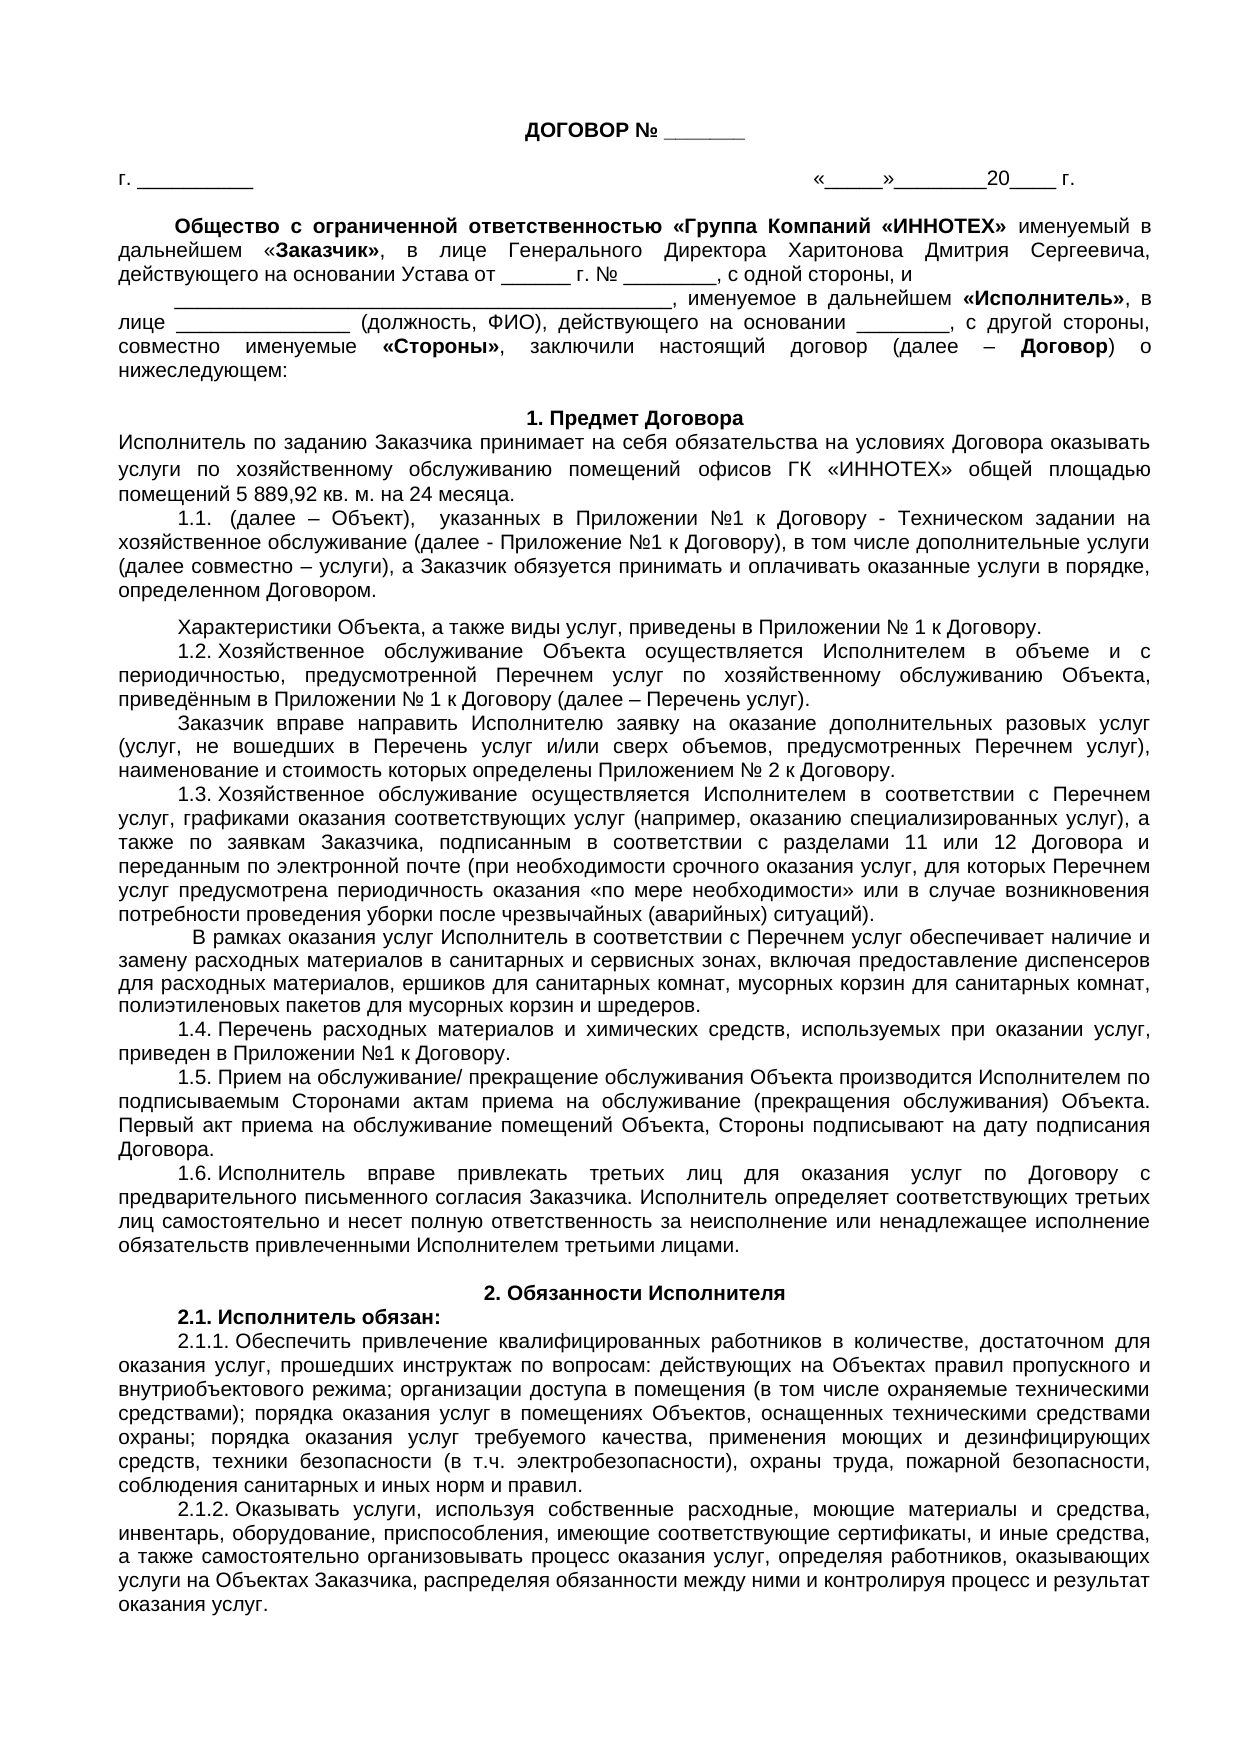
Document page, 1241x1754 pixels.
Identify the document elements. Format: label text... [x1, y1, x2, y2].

text Характеристики Объекта, а также виды услуг, приведены в Приложении № 1 к Договору. [118, 614, 1152, 638]
list Хозяйственное обслуживание осуществляется Исполнителем в соответствии c Перечнем услуг, графиками оказания соответствующих услуг (например, оказанию специализированных услуг), а также по заявкам Заказчика, подписанным в соответствии с разделами 11 или 12 Договора и переданным по электронной почте (при необходимости срочного оказания услуг, для которых Перечнем услуг предусмотрена периодичность оказания «по мере необходимости» или в случае возникновения потребности проведения уборки после чрезвычайных (аварийных) ситуаций). [118, 782, 1152, 926]
list Перечень расходных материалов и химических средств, используемых при оказании услуг, приведен в Приложении №1 к Договору. [118, 1017, 1152, 1065]
list Прием на обслуживание/ прекращение обслуживания Объекта производится Исполнителем по подписываемым Сторонами актам приема на обслуживание (прекращения обслуживания) Объекта. Первый акт приема на обслуживание помещений Объекта, Стороны подписывают на дату подписания Договора. [118, 1065, 1152, 1161]
list Предмет Договора [118, 406, 1152, 429]
list Оказывать услуги, используя собственные расходные, моющие материалы и средства, инвентарь, оборудование, приспособления, имеющие соответствующие сертификаты, и иные средства, а также самостоятельно организовывать процесс оказания услуг, определяя работников, оказывающих услуги на Объектах Заказчика, распределяя обязанности между ними и контролируя процесс и результат оказания услуг. [118, 1496, 1152, 1616]
text Исполнитель по заданию Заказчика принимает на себя обязательства на условиях Договора оказывать услуги по хозяйственному обслуживанию помещений офисов ГК «ИННОТЕХ» общей площадью помещений 5 889,92 кв. м. на 24 месяца. [118, 429, 1152, 506]
list Обязанности Исполнителя [118, 1281, 1152, 1305]
text Общество с ограниченной ответственностью «Группа Компаний «ИННОТЕХ» именуемый в дальнейшем «Заказчик», в лице Генерального Директора Харитонова Дмитрия Сергеевича, действующего на основании Устава от ______ г. № ________, с одной стороны, и [118, 214, 1152, 286]
text ___________________________________________, именуемое в дальнейшем «Исполнитель», в лице _______________ (должность, ФИО), действующего на основании ________, с другой стороны, совместно именуемые «Стороны», заключили настоящий договор (далее – Договор) о нижеследующем: [118, 286, 1152, 382]
text Заказчик вправе направить Исполнителю заявку на оказание дополнительных разовых услуг (услуг, не вошедших в Перечень услуг и/или сверх объемов, предусмотренных Перечнем услуг), наименование и стоимость которых определены Приложением № 2 к Договору. [118, 710, 1152, 782]
list Обеспечить привлечение квалифицированных работников в количестве, достаточном для оказания услуг, прошедших инструктаж по вопросам: действующих на Объектах правил пропускного и внутриобъектового режима; организации доступа в помещения (в том числе охраняемые техническими средствами); порядка оказания услуг в помещениях Объектов, оснащенных техническими средствами охраны; порядка оказания услуг требуемого качества, применения моющих и дезинфицирующих средств, техники безопасности (в т.ч. электробезопасности), охраны труда, пожарной безопасности, соблюдения санитарных и иных норм и правил. [118, 1329, 1152, 1496]
list Хозяйственное обслуживание Объекта осуществляется Исполнителем в объеме и с периодичностью, предусмотренной Перечнем услуг по хозяйственному обслуживанию Объекта, приведённым в Приложении № 1 к Договору (далее – Перечень услуг). [118, 638, 1152, 710]
text В рамках оказания услуг Исполнитель в соответствии с Перечнем услуг обеспечивает наличие и замену расходных материалов в санитарных и сервисных зонах, включая предоставление диспенсеров для расходных материалов, ершиков для санитарных комнат, мусорных корзин для санитарных комнат, полиэтиленовых пакетов для мусорных корзин и шредеров. [118, 926, 1152, 1017]
text г. __________ «_____»________20____ г. [118, 166, 1152, 190]
list Исполнитель вправе привлекать третьих лиц для оказания услуг по Договору с предварительного письменного согласия Заказчика. Исполнитель определяет соответствующих третьих лиц самостоятельно и несет полную ответственность за неисполнение или ненадлежащее исполнение обязательств привлеченными Исполнителем третьими лицами. [118, 1161, 1152, 1257]
list (далее – Объект), указанных в Приложении №1 к Договору - Техническом задании на хозяйственное обслуживание (далее - Приложение №1 к Договору), в том числе дополнительные услуги (далее совместно – услуги), а Заказчик обязуется принимать и оплачивать оказанные услуги в порядке, определенном Договором. [118, 506, 1152, 602]
list 2.1. Исполнитель обязан: [118, 1305, 1152, 1329]
title ДОГОВОР № _______ [118, 118, 1152, 142]
